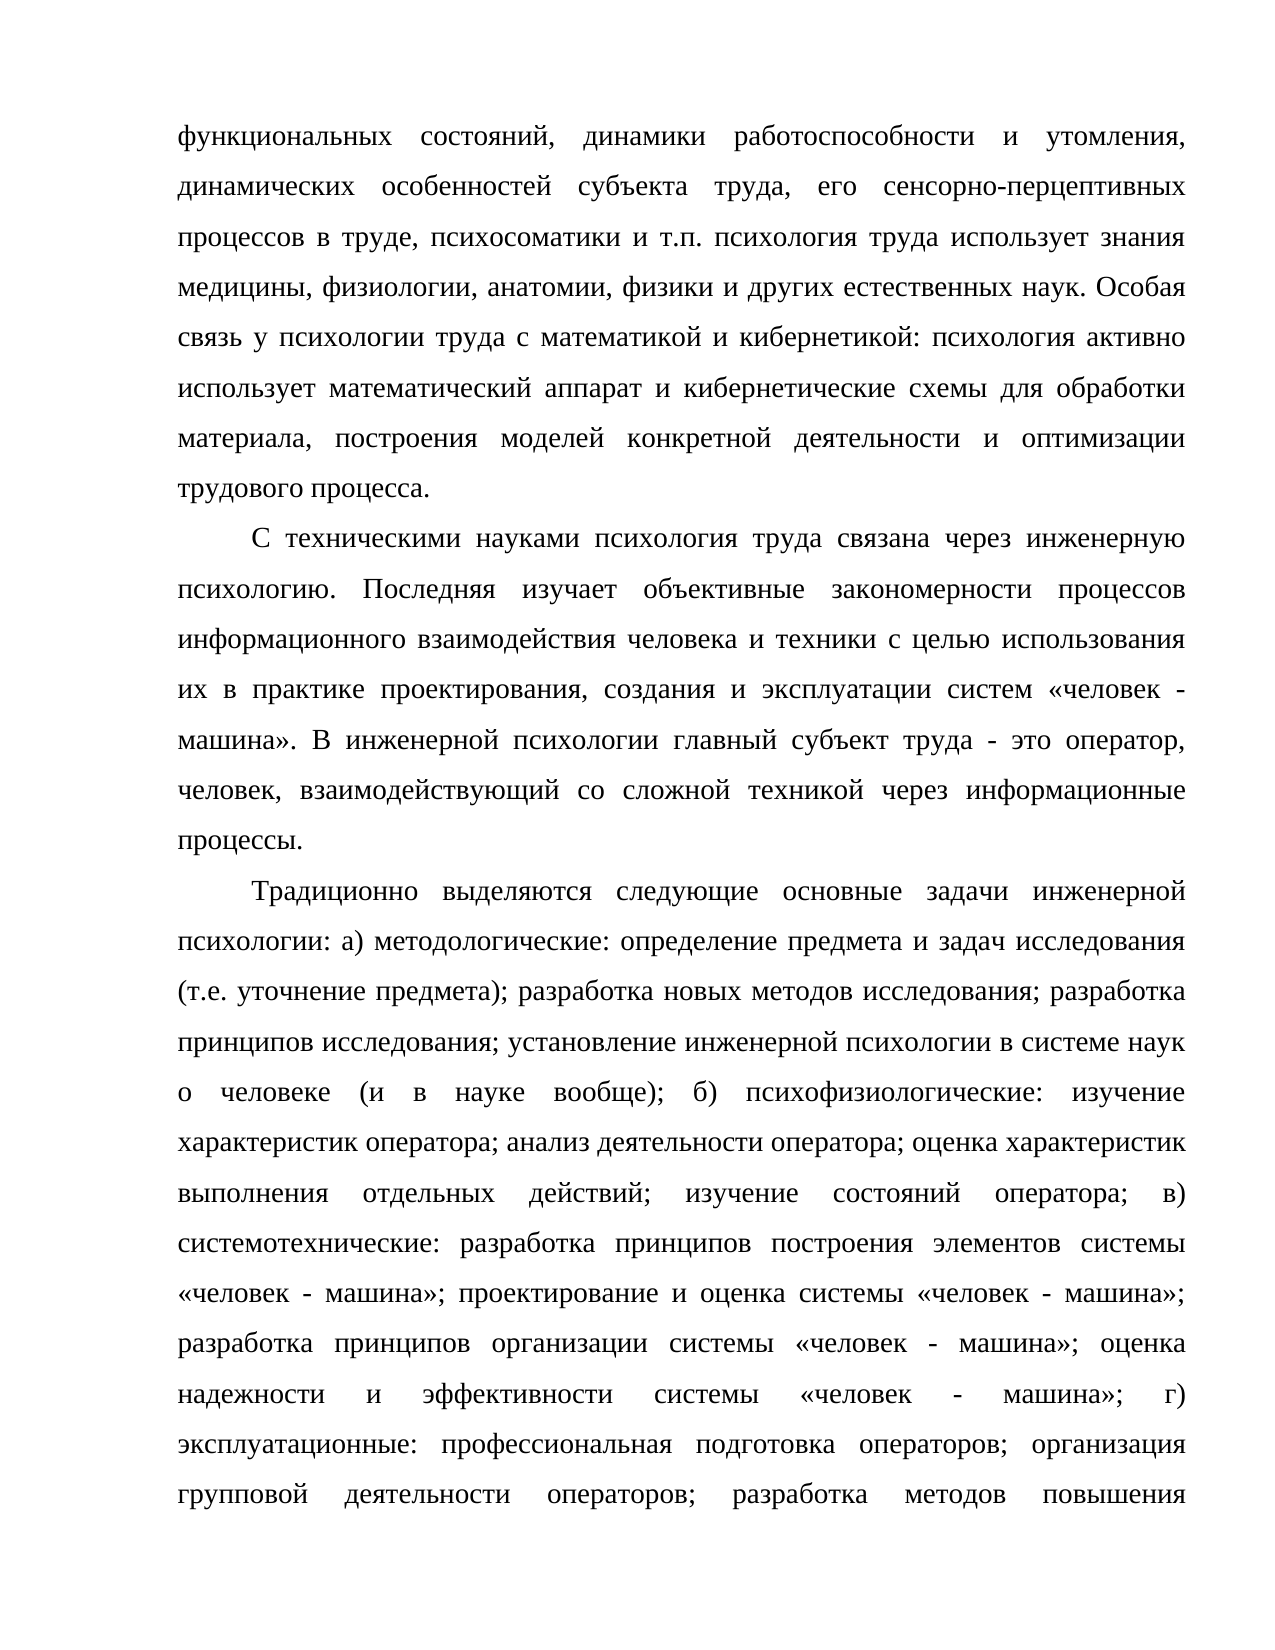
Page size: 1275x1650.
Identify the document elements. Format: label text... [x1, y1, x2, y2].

text С техническими науками психология труда связана через инженерную психологию. Последняя изучает объективные закономерности процессов информационного взаимодействия человека и техники с целью использования их в практике проектирования, создания и эксплуатации систем «человек - машина». В инженерной психологии главный субъект труда - это оператор, человек, взаимодействующий со сложной техникой через информационные процессы. [177, 521, 1186, 856]
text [177, 873, 1186, 1510]
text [177, 118, 1186, 504]
